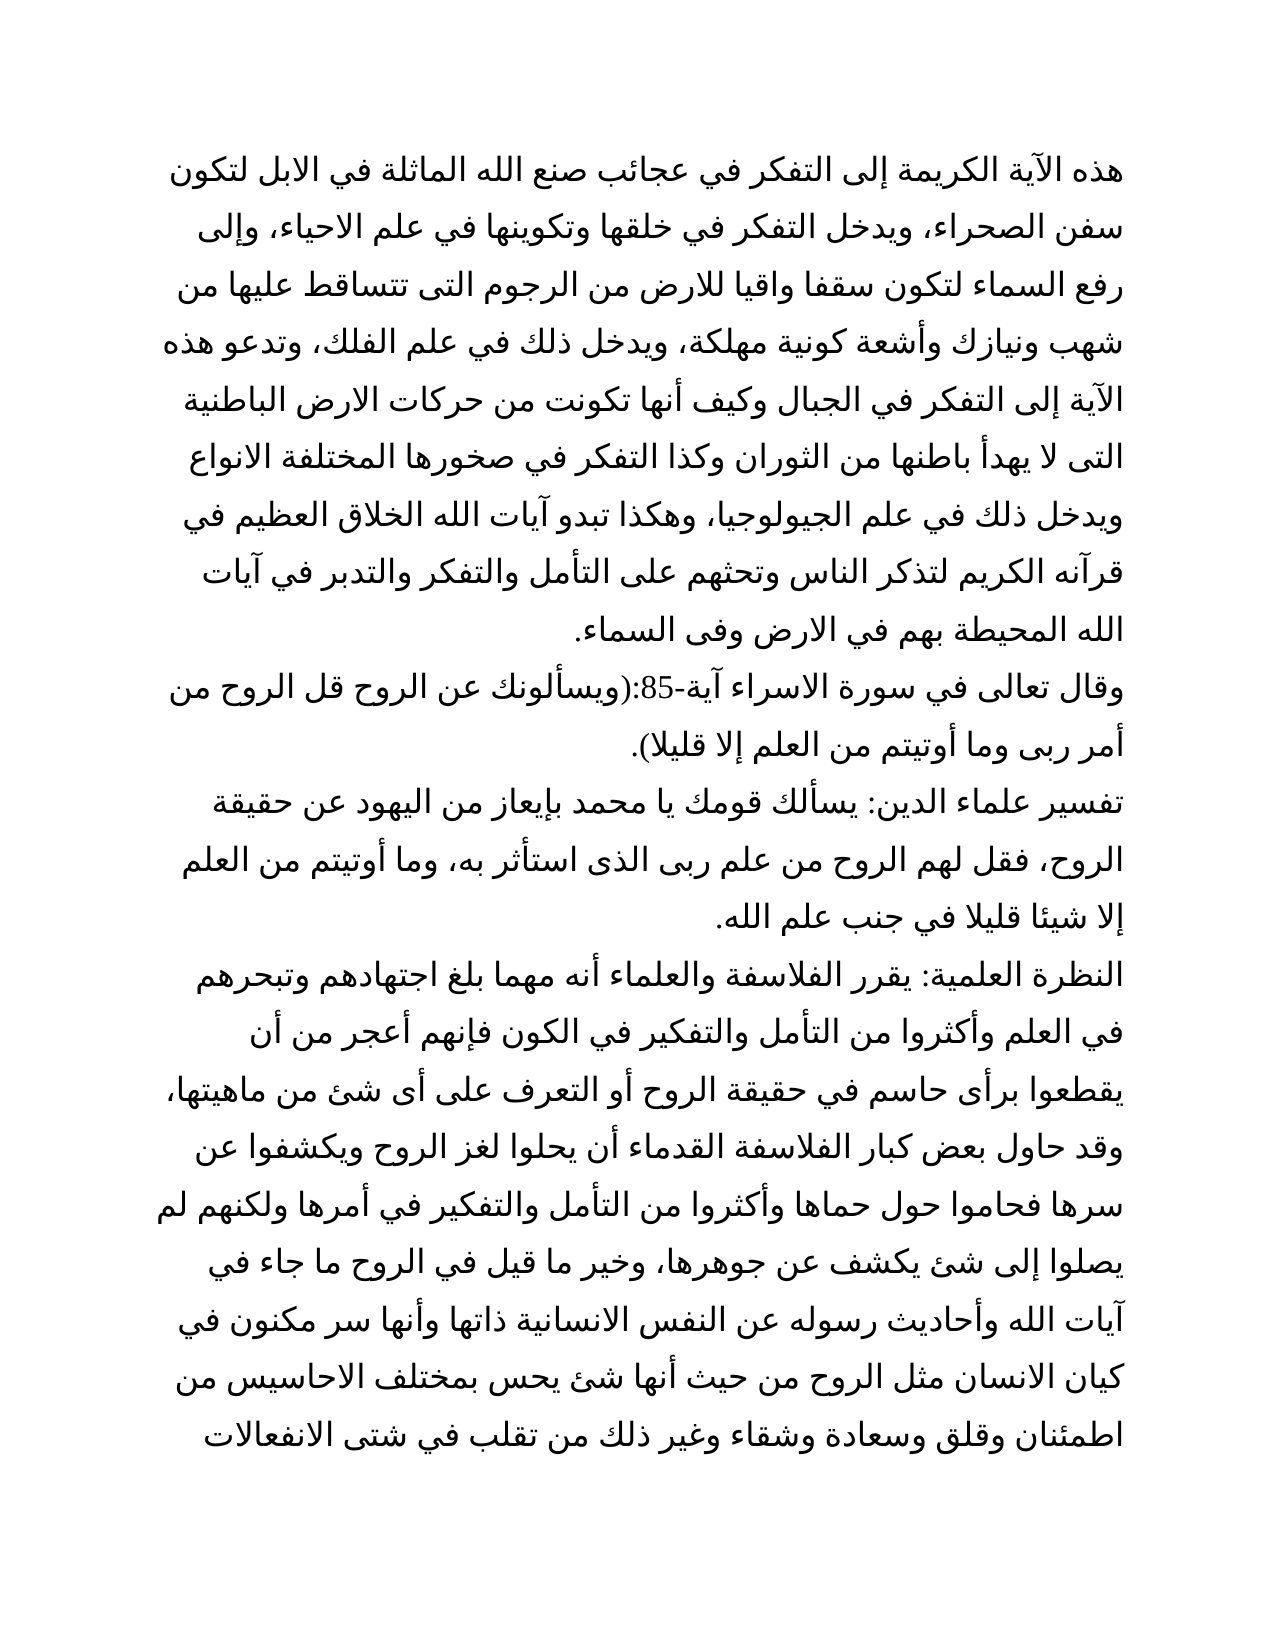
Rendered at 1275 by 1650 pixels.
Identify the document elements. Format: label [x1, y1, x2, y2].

text [150, 150, 1125, 1453]
